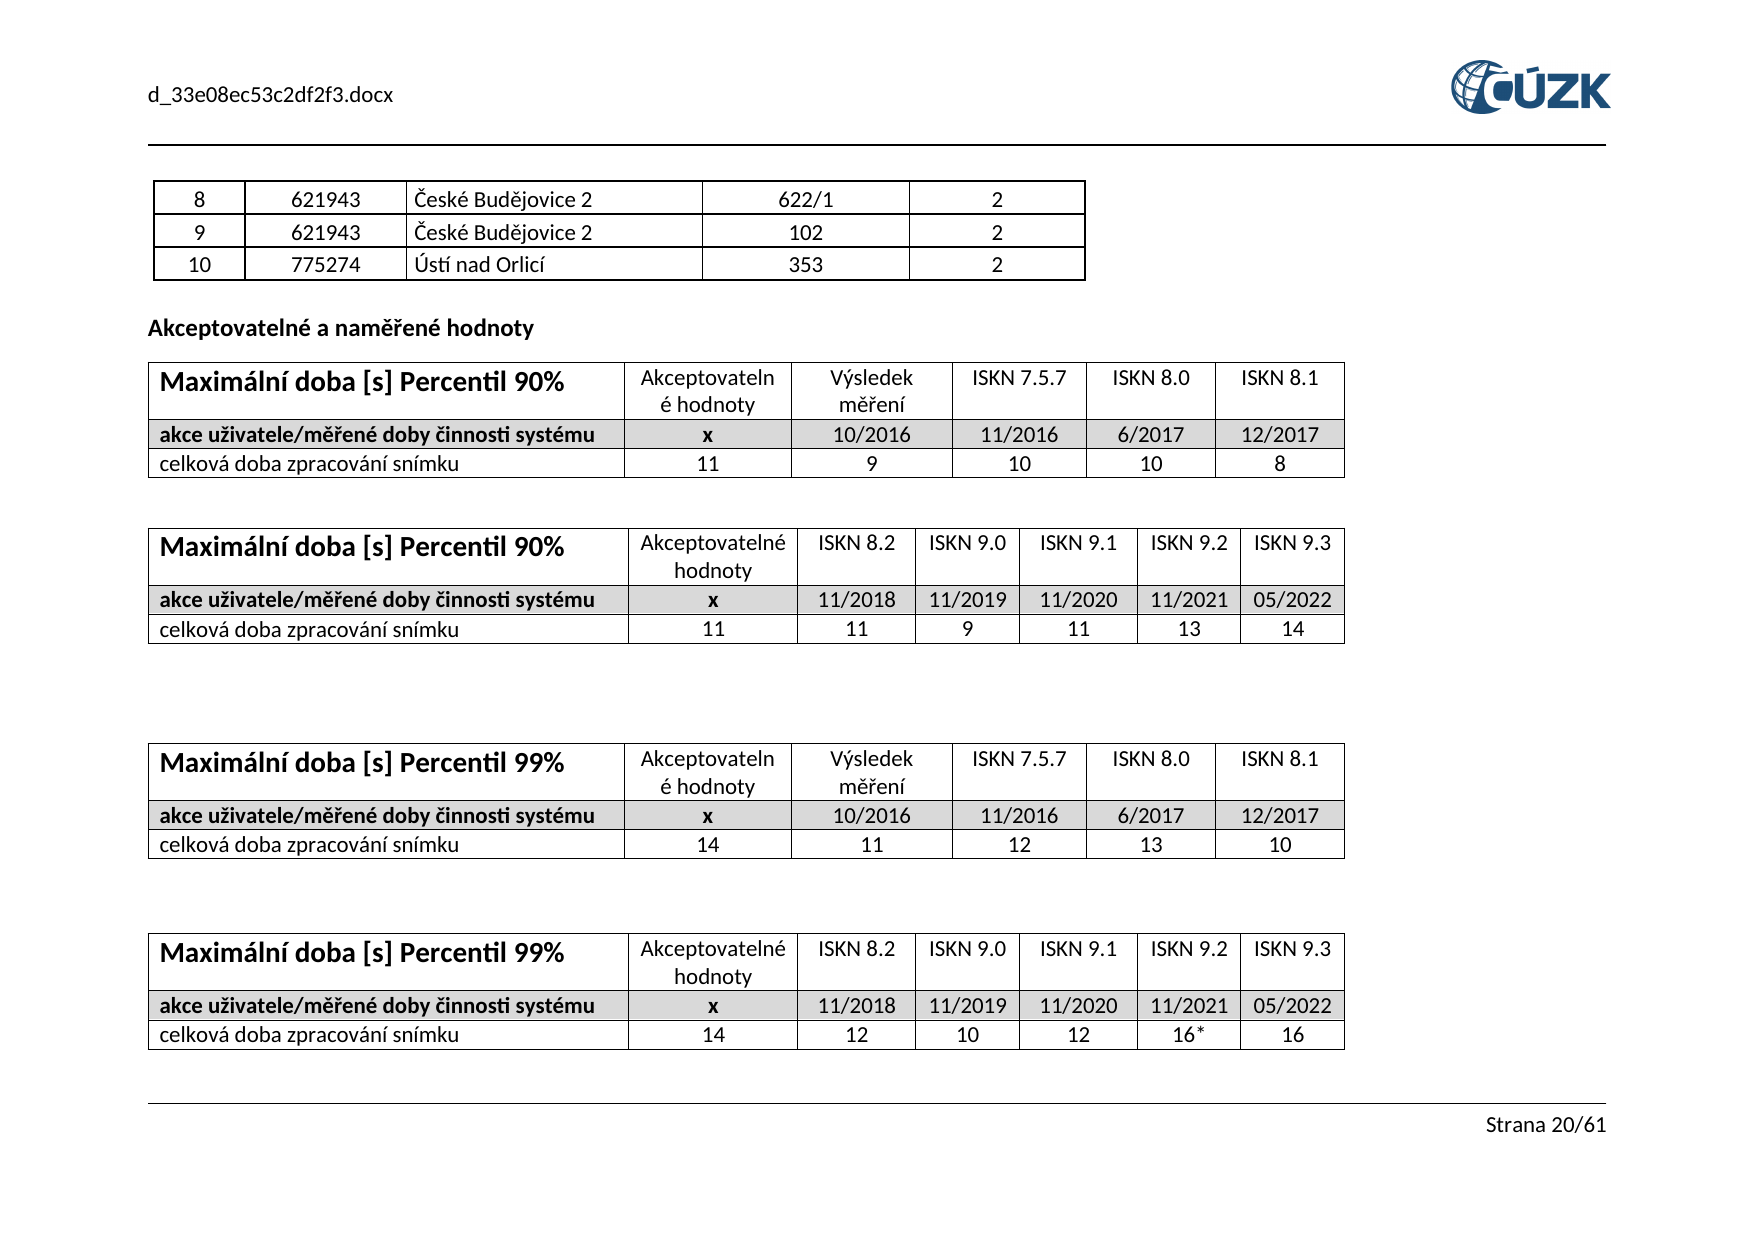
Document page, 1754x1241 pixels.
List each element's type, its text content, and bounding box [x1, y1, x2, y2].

table_header ISKN 7.5.7 [953, 744, 1086, 800]
table_header ISKN 9.2 [1138, 934, 1240, 990]
table_cell 8 [155, 182, 244, 213]
table_header Maximální doba [s] Percentil 99% [149, 934, 628, 990]
table_header ISKN 9.1 [1020, 529, 1137, 584]
table_cell 16 [1241, 1021, 1344, 1049]
table_header Maximální doba [s] Percentil 90% [149, 529, 628, 584]
table_header Maximální doba [s] Percentil 99% [149, 744, 624, 800]
table_cell 6/2017 [1087, 420, 1215, 448]
table_header ISKN 8.2 [798, 934, 915, 990]
table_cell 10 [1087, 449, 1215, 477]
table_cell 11/2019 [916, 991, 1019, 1019]
table_cell 05/2022 [1241, 991, 1344, 1019]
table_cell akce uživatele/měřené doby činnosti systému [149, 991, 628, 1019]
table_cell 12 [953, 830, 1086, 858]
table_cell 12 [798, 1021, 915, 1049]
table_cell 13 [1138, 615, 1240, 643]
table_header ISKN 8.2 [798, 529, 915, 584]
table_header Akceptovatelné hodnoty [625, 744, 791, 800]
table_cell akce uživatele/měřené doby činnosti systému [149, 801, 624, 829]
table_header ISKN 7.5.7 [953, 363, 1086, 419]
table_cell 11 [792, 830, 952, 858]
table_cell 11/2018 [798, 586, 915, 613]
table_header ISKN 8.0 [1087, 363, 1215, 419]
table_cell 14 [1241, 615, 1344, 643]
table_cell 2 [910, 215, 1084, 246]
table_header Akceptovatelné hodnoty [629, 934, 797, 990]
table_cell 2 [910, 248, 1084, 279]
table_cell 6/2017 [1087, 801, 1215, 829]
table_cell 11/2020 [1020, 991, 1137, 1019]
table_header ISKN 9.3 [1241, 529, 1344, 584]
table_cell 11 [1020, 615, 1137, 643]
table_cell 10/2016 [792, 801, 952, 829]
table_cell 353 [703, 248, 909, 279]
table_header ISKN 9.0 [916, 934, 1019, 990]
table_header ISKN 8.0 [1087, 744, 1215, 800]
table_cell 11/2020 [1020, 586, 1137, 613]
table_header Výsledek měření [792, 744, 952, 800]
table_cell x [629, 586, 797, 613]
table_cell 11/2018 [798, 991, 915, 1019]
table_header ISKN 9.1 [1020, 934, 1137, 990]
table_header ISKN 9.2 [1138, 529, 1240, 584]
table_cell 11/2016 [953, 420, 1086, 448]
table_cell 10/2016 [792, 420, 952, 448]
table_cell celková doba zpracování snímku [149, 1021, 628, 1049]
table_cell 621943 [246, 182, 406, 213]
table_cell 11 [625, 449, 791, 477]
table_cell 11/2016 [953, 801, 1086, 829]
table_cell 621943 [246, 215, 406, 246]
table_cell 102 [703, 215, 909, 246]
table_cell 10 [155, 248, 244, 279]
table_header ISKN 9.3 [1241, 934, 1344, 990]
table_cell 9 [916, 615, 1019, 643]
table_header Akceptovatelné hodnoty [625, 363, 791, 419]
picture [1451, 60, 1611, 114]
table_cell 11/2021 [1138, 586, 1240, 613]
table_cell 622/1 [703, 182, 909, 213]
table_header ISKN 8.1 [1216, 744, 1344, 800]
table_cell 14 [625, 830, 791, 858]
table_cell akce uživatele/měřené doby činnosti systému [149, 586, 628, 613]
table_cell celková doba zpracování snímku [149, 615, 628, 643]
table_cell celková doba zpracování snímku [149, 830, 624, 858]
table_cell 775274 [246, 248, 406, 279]
table_cell 10 [953, 449, 1086, 477]
text Akceptovatelné a naměřené hodnoty [148, 312, 1606, 342]
table_cell 9 [155, 215, 244, 246]
table_cell 12 [1020, 1021, 1137, 1049]
table_cell celková doba zpracování snímku [149, 449, 624, 477]
table_header Maximální doba [s] Percentil 90% [149, 363, 624, 419]
table_cell 05/2022 [1241, 586, 1344, 613]
table_header ISKN 9.0 [916, 529, 1019, 584]
table_cell 16* [1138, 1021, 1240, 1049]
table_cell 10 [1216, 830, 1344, 858]
table_cell 11/2021 [1138, 991, 1240, 1019]
table_header Akceptovatelné hodnoty [629, 529, 797, 584]
table_cell 12/2017 [1216, 801, 1344, 829]
table_cell 11/2019 [916, 586, 1019, 613]
table_cell 13 [1087, 830, 1215, 858]
table_cell 10 [916, 1021, 1019, 1049]
table_cell 14 [629, 1021, 797, 1049]
table_cell 9 [792, 449, 952, 477]
table_cell x [625, 801, 791, 829]
table_cell akce uživatele/měřené doby činnosti systému [149, 420, 624, 448]
table_cell x [629, 991, 797, 1019]
table_header Výsledek měření [792, 363, 952, 419]
table_cell České Budějovice 2 [407, 182, 702, 213]
table_cell 12/2017 [1216, 420, 1344, 448]
table_cell Ústí nad Orlicí [407, 248, 702, 279]
table_cell 11 [629, 615, 797, 643]
table_header ISKN 8.1 [1216, 363, 1344, 419]
table_cell České Budějovice 2 [407, 215, 702, 246]
table_cell 8 [1216, 449, 1344, 477]
table_cell 11 [798, 615, 915, 643]
table_cell 2 [910, 182, 1084, 213]
table_cell x [625, 420, 791, 448]
